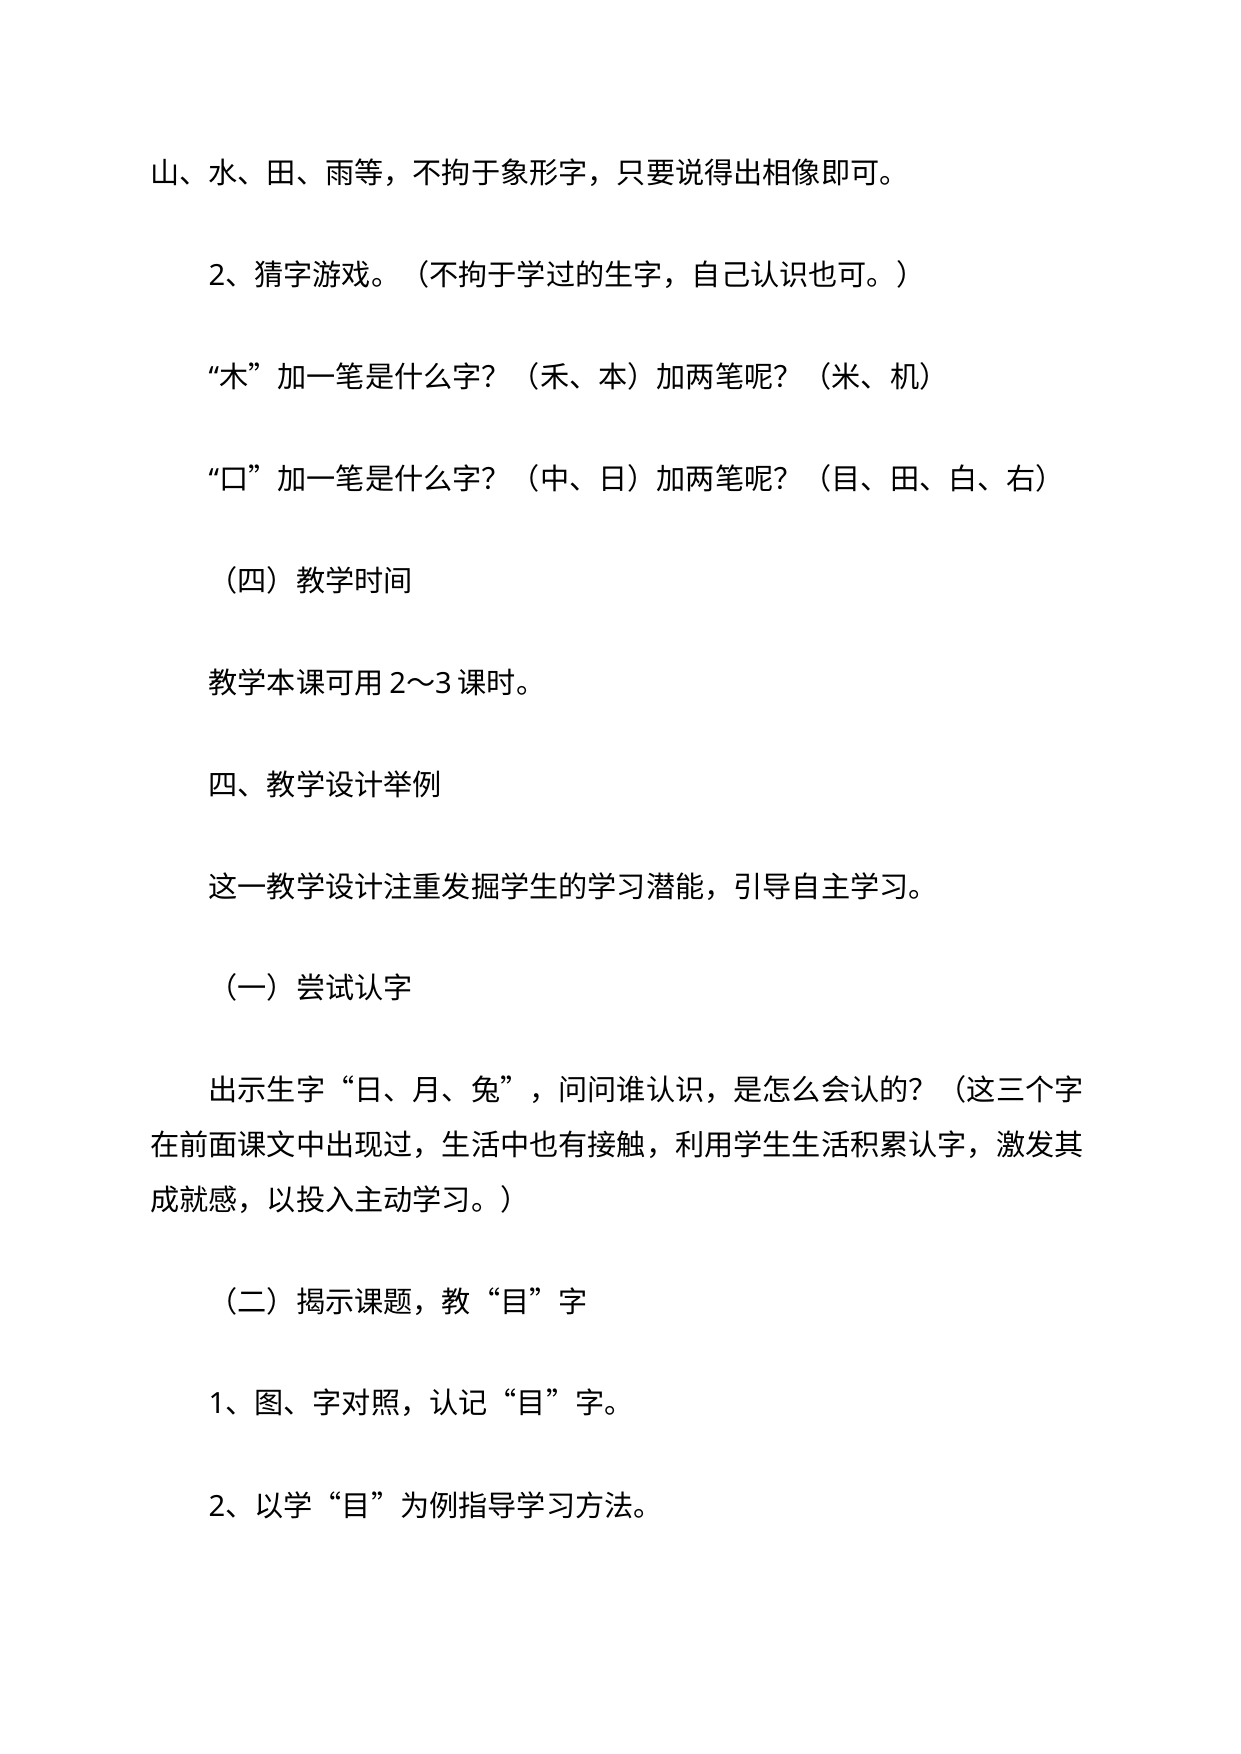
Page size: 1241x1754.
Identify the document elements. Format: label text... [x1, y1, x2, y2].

text “口”加一笔是什么字？（中、日）加两笔呢？（目、田、白、右） [150, 456, 1090, 498]
text 1、图、字对照，认记“目”字。 [150, 1380, 1090, 1422]
text 2、猜字游戏。（不拘于学过的生字，自己认识也可。） [150, 252, 1090, 294]
text 2、以学“目”为例指导学习方法。 [150, 1482, 1090, 1524]
text （二）揭示课题，教“目”字 [150, 1278, 1090, 1321]
text “木”加一笔是什么字？（禾、本）加两笔呢？（米、机） [150, 354, 1090, 396]
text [150, 150, 1090, 192]
text 教学本课可用2～3课时。 [150, 659, 1090, 702]
text （一）尝试认字 [150, 965, 1090, 1007]
text 出示生字“日、月、兔”，问问谁认识，是怎么会认的？（这三个字在前面课文中出现过，生活中也有接触，利用学生生活积累认字，激发其成就感，以投入主动学习。） [150, 1067, 1090, 1219]
text （四）教学时间 [150, 558, 1090, 600]
text 这一教学设计注重发掘学生的学习潜能，引导自主学习。 [150, 863, 1090, 906]
text 四、教学设计举例 [150, 761, 1090, 804]
